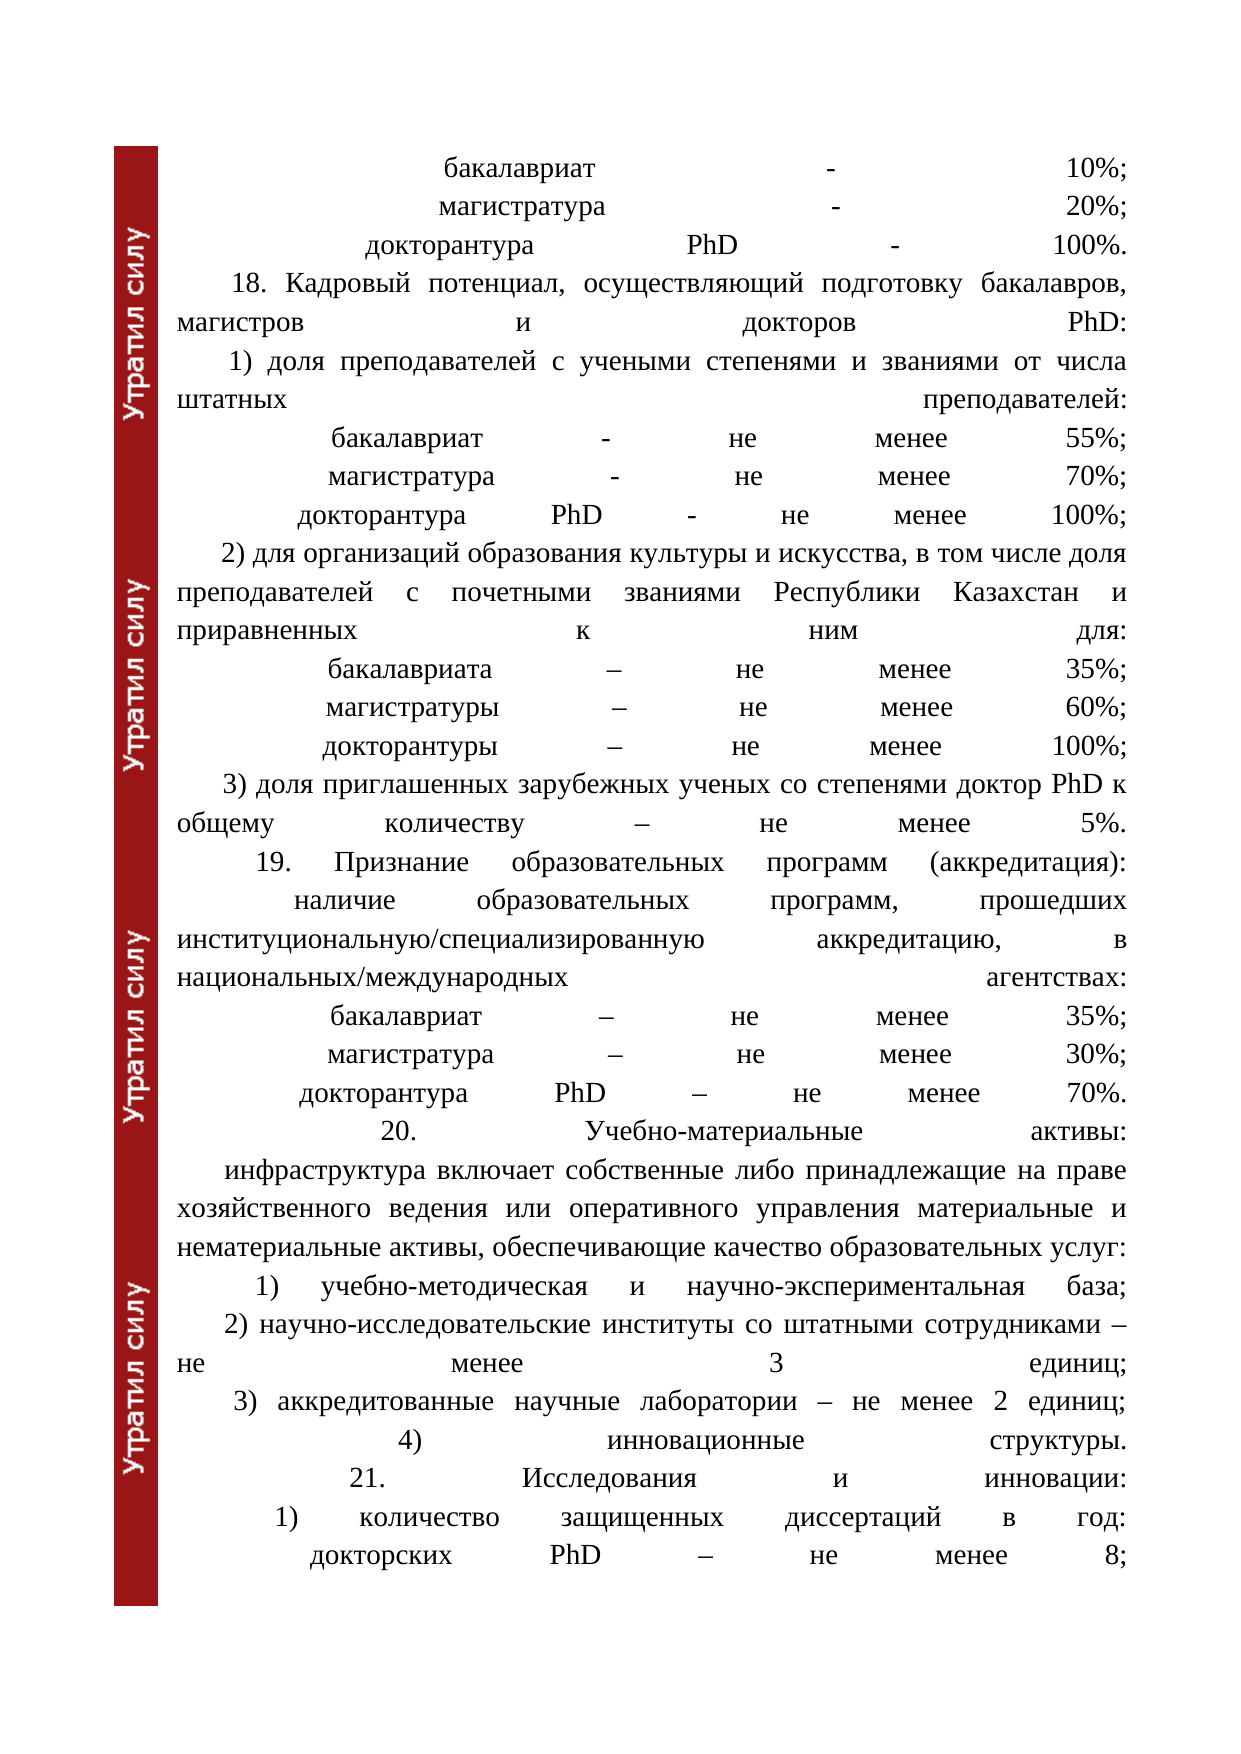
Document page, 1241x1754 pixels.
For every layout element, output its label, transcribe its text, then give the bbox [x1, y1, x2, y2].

picture [114, 1571, 158, 1606]
picture [114, 146, 158, 150]
